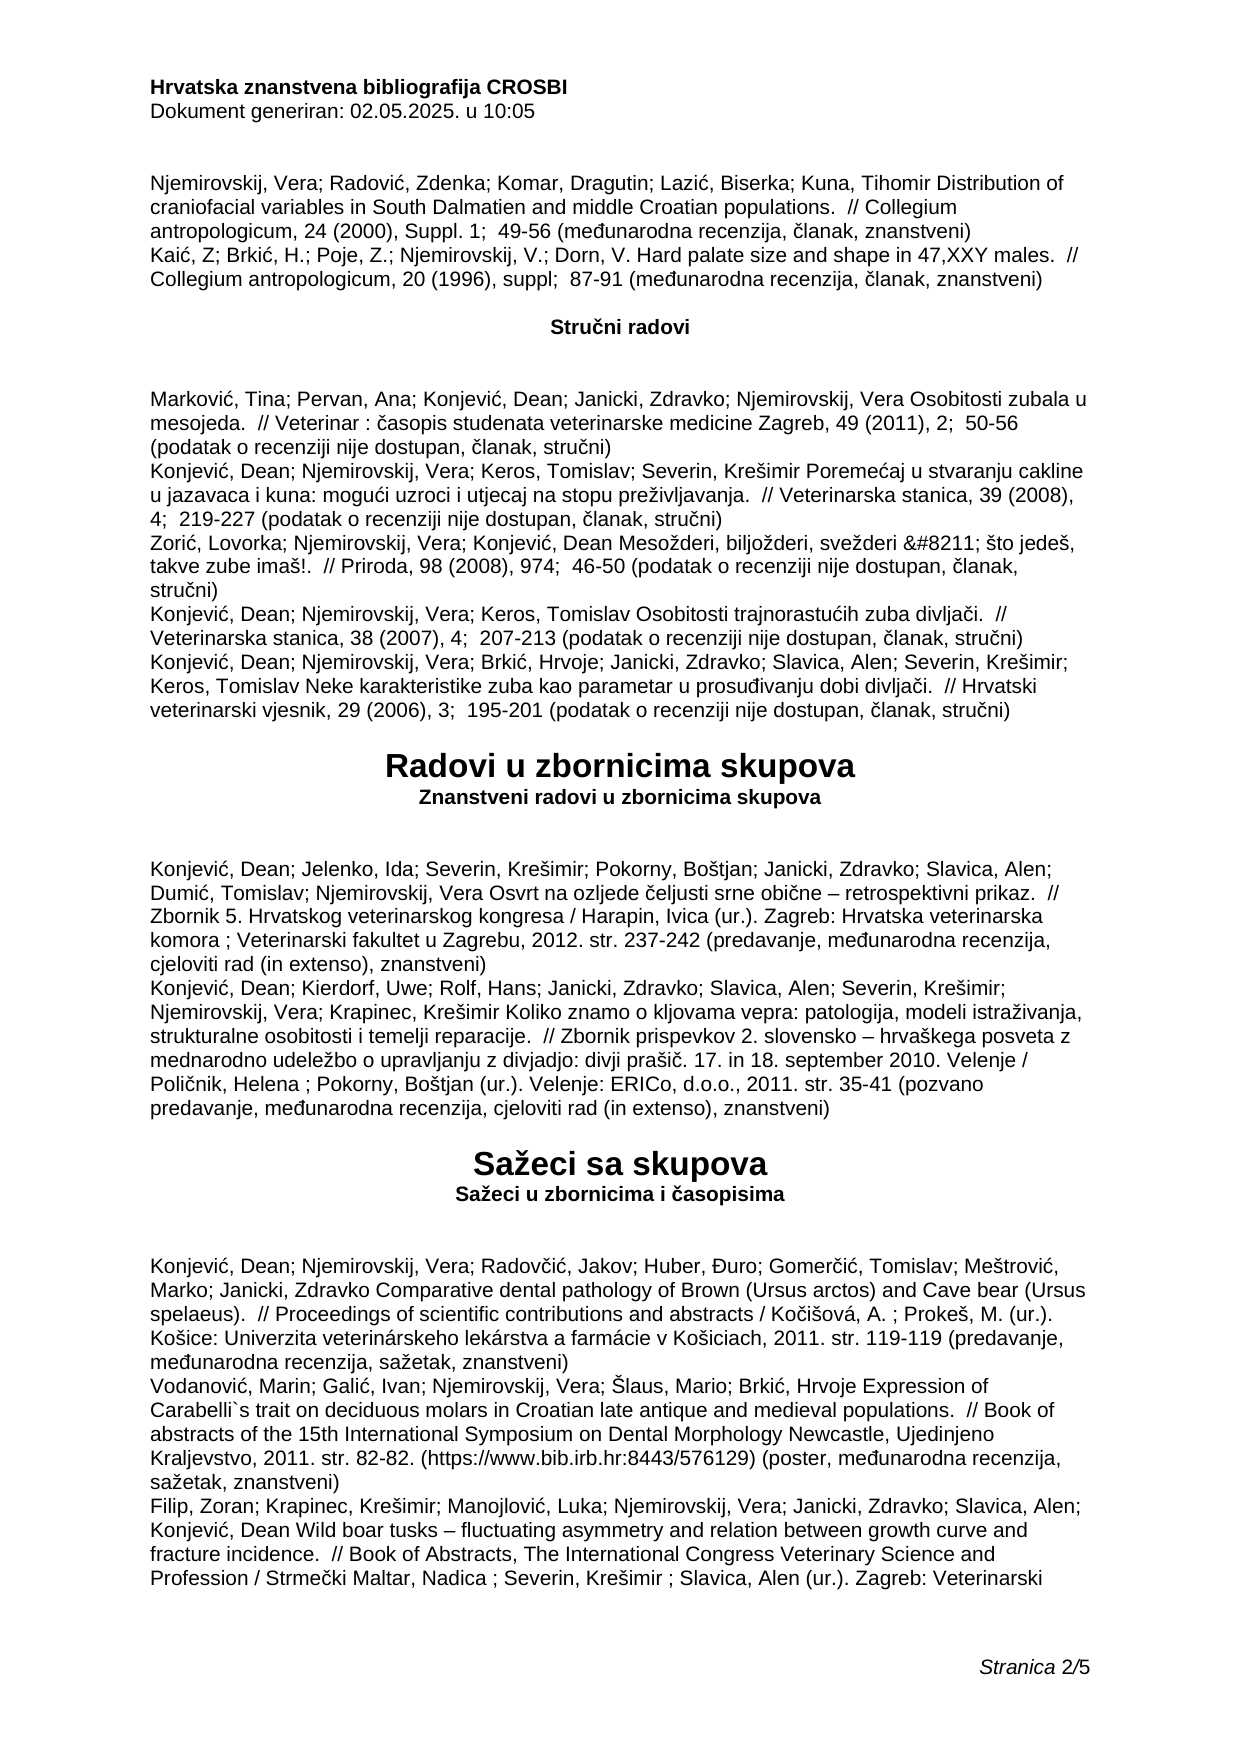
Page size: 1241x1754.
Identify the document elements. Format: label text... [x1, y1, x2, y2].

text Konjević, Dean; Kierdorf, Uwe; Rolf, Hans; Janicki, Zdravko; Slavica, Alen; Severin, Krešimir; Njemirovskij, Vera; Krapinec, Krešimir [150, 976, 1090, 1120]
text Vodanović, Marin; Galić, Ivan; Njemirovskij, Vera; Šlaus, Mario; Brkić, Hrvoje [150, 1374, 1090, 1494]
text Konjević, Dean; Njemirovskij, Vera; Keros, Tomislav [150, 602, 1090, 650]
text Konjević, Dean; Njemirovskij, Vera; Brkić, Hrvoje; Janicki, Zdravko; Slavica, Alen; Severin, Krešimir; Keros, Tomislav [150, 650, 1090, 722]
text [150, 1494, 1090, 1589]
text Njemirovskij, Vera; Radović, Zdenka; Komar, Dragutin; Lazić, Biserka; Kuna, Tihomir [150, 171, 1090, 243]
subtitle Stručni radovi [150, 315, 1090, 339]
text Konjević, Dean; Njemirovskij, Vera; Keros, Tomislav; Severin, Krešimir [150, 458, 1090, 530]
text Konjević, Dean; Njemirovskij, Vera; Radovčić, Jakov; Huber, Đuro; Gomerčić, Tomislav; Meštrović, Marko; Janicki, Zdravko [150, 1254, 1090, 1374]
text Zorić, Lovorka; Njemirovskij, Vera; Konjević, Dean [150, 530, 1090, 602]
text Konjević, Dean; Jelenko, Ida; Severin, Krešimir; Pokorny, Boštjan; Janicki, Zdravko; Slavica, Alen; Dumić, Tomislav; Njemirovskij, Vera [150, 856, 1090, 976]
subtitle Sažeci sa skupova [150, 1144, 1090, 1182]
subtitle Znanstveni radovi u zbornicima skupova [150, 784, 1090, 808]
text Kaić, Z; Brkić, H.; Poje, Z.; Njemirovskij, V.; Dorn, V. [150, 243, 1090, 291]
text Marković, Tina; Pervan, Ana; Konjević, Dean; Janicki, Zdravko; Njemirovskij, Vera [150, 387, 1090, 458]
subtitle Sažeci u zbornicima i časopisima [150, 1182, 1090, 1206]
subtitle Radovi u zbornicima skupova [150, 746, 1090, 784]
